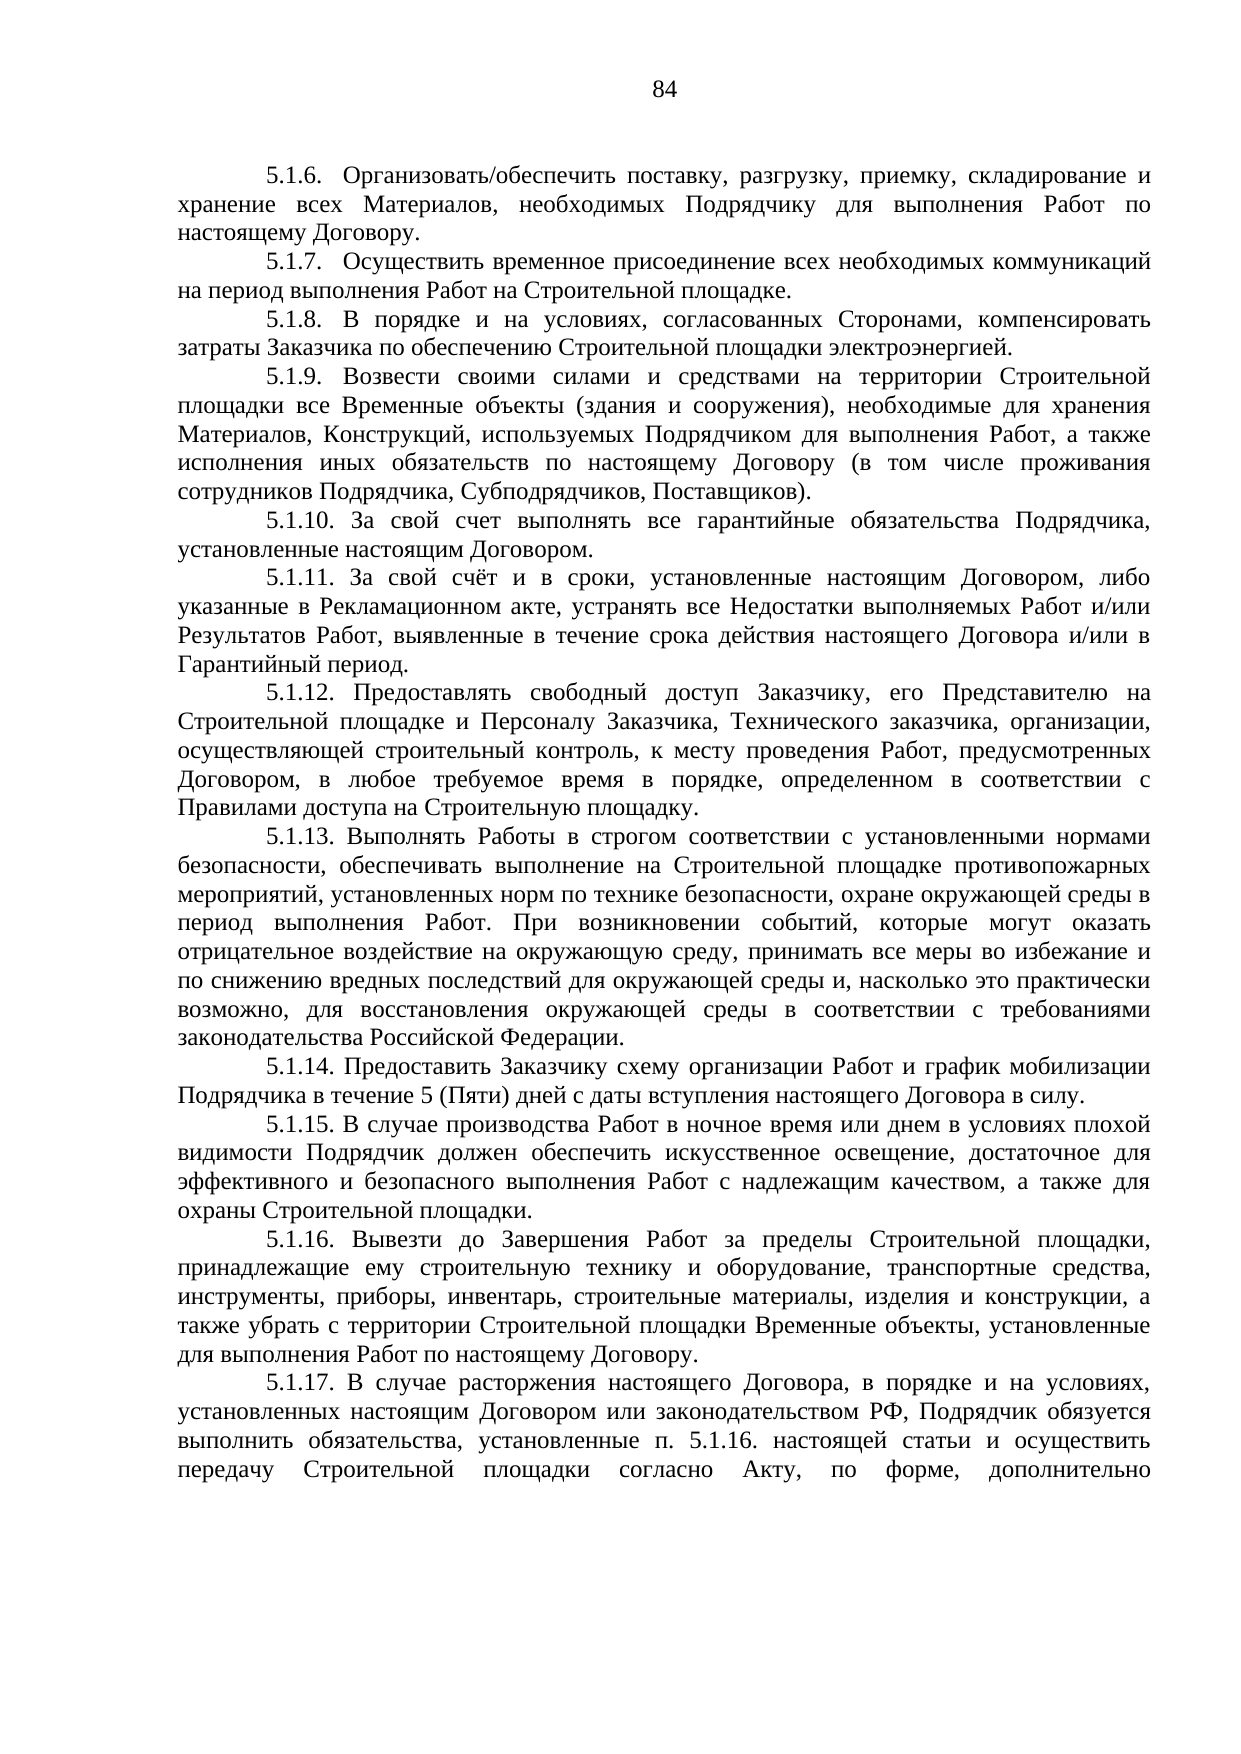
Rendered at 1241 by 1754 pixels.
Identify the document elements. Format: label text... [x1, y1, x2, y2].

text 5.1.9. Возвести своими силами и средствами на территории Строительной площадки все Временные объекты (здания и сооружения), необходимые для хранения Материалов, Конструкций, используемых Подрядчиком для выполнения Работ, а также исполнения иных обязательств по настоящему Договору (в том числе проживания сотрудников Подрядчика, Субподрядчиков, Поставщиков). [177, 361, 1152, 505]
text 5.1.12. Предоставлять свободный доступ Заказчику, его Представителю на Строительной площадке и Персоналу Заказчика, Технического заказчика, организации, осуществляющей строительный контроль, к месту проведения Работ, предусмотренных Договором, в любое требуемое время в порядке, определенном в соответствии с Правилами доступа на Строительную площадку. [177, 677, 1152, 821]
text 5.1.14. Предоставить Заказчику схему организации Работ и график мобилизации Подрядчика в течение 5 (Пяти) дней с даты вступления настоящего Договора в силу. [177, 1051, 1152, 1109]
text 5.1.10. За свой счет выполнять все гарантийные обязательства Подрядчика, установленные настоящим Договором. [177, 505, 1152, 562]
text 5.1.15. В случае производства Работ в ночное время или днем в условиях плохой видимости Подрядчик должен обеспечить искусственное освещение, достаточное для эффективного и безопасного выполнения Работ с надлежащим качеством, а также для охраны Строительной площадки. [177, 1109, 1152, 1224]
text 5.1.7. Осуществить временное присоединение всех необходимых коммуникаций на период выполнения Работ на Строительной площадке. [177, 246, 1152, 304]
text 5.1.13. Выполнять Работы в строгом соответствии с установленными нормами безопасности, обеспечивать выполнение на Строительной площадке противопожарных мероприятий, установленных норм по технике безопасности, охране окружающей среды в период выполнения Работ. При возникновении событий, которые могут оказать отрицательное воздействие на окружающую среду, принимать все меры во избежание и по снижению вредных последствий для окружающей среды и, насколько это практически возможно, для восстановления окружающей среды в соответствии с требованиями законодательства Российской Федерации. [177, 821, 1152, 1051]
text 5.1.16. Вывезти до Завершения Работ за пределы Строительной площадки, принадлежащие ему строительную технику и оборудование, транспортные средства, инструменты, приборы, инвентарь, строительные материалы, изделия и конструкции, а также убрать с территории Строительной площадки Временные объекты, установленные для выполнения Работ по настоящему Договору. [177, 1224, 1152, 1367]
text 5.1.8. В порядке и на условиях, согласованных Сторонами, компенсировать затраты Заказчика по обеспечению Строительной площадки электроэнергией. [177, 304, 1152, 361]
text 5.1.11. За свой счёт и в сроки, установленные настоящим Договором, либо указанные в Рекламационном акте, устранять все Недостатки выполняемых Работ и/или Результатов Работ, выявленные в течение срока действия настоящего Договора и/или в Гарантийный период. [177, 562, 1152, 677]
text 5.1.6. Организовать/обеспечить поставку, разгрузку, приемку, складирование и хранение всех Материалов, необходимых Подрядчику для выполнения Работ по настоящему Договору. [177, 160, 1152, 246]
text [177, 1367, 1152, 1482]
